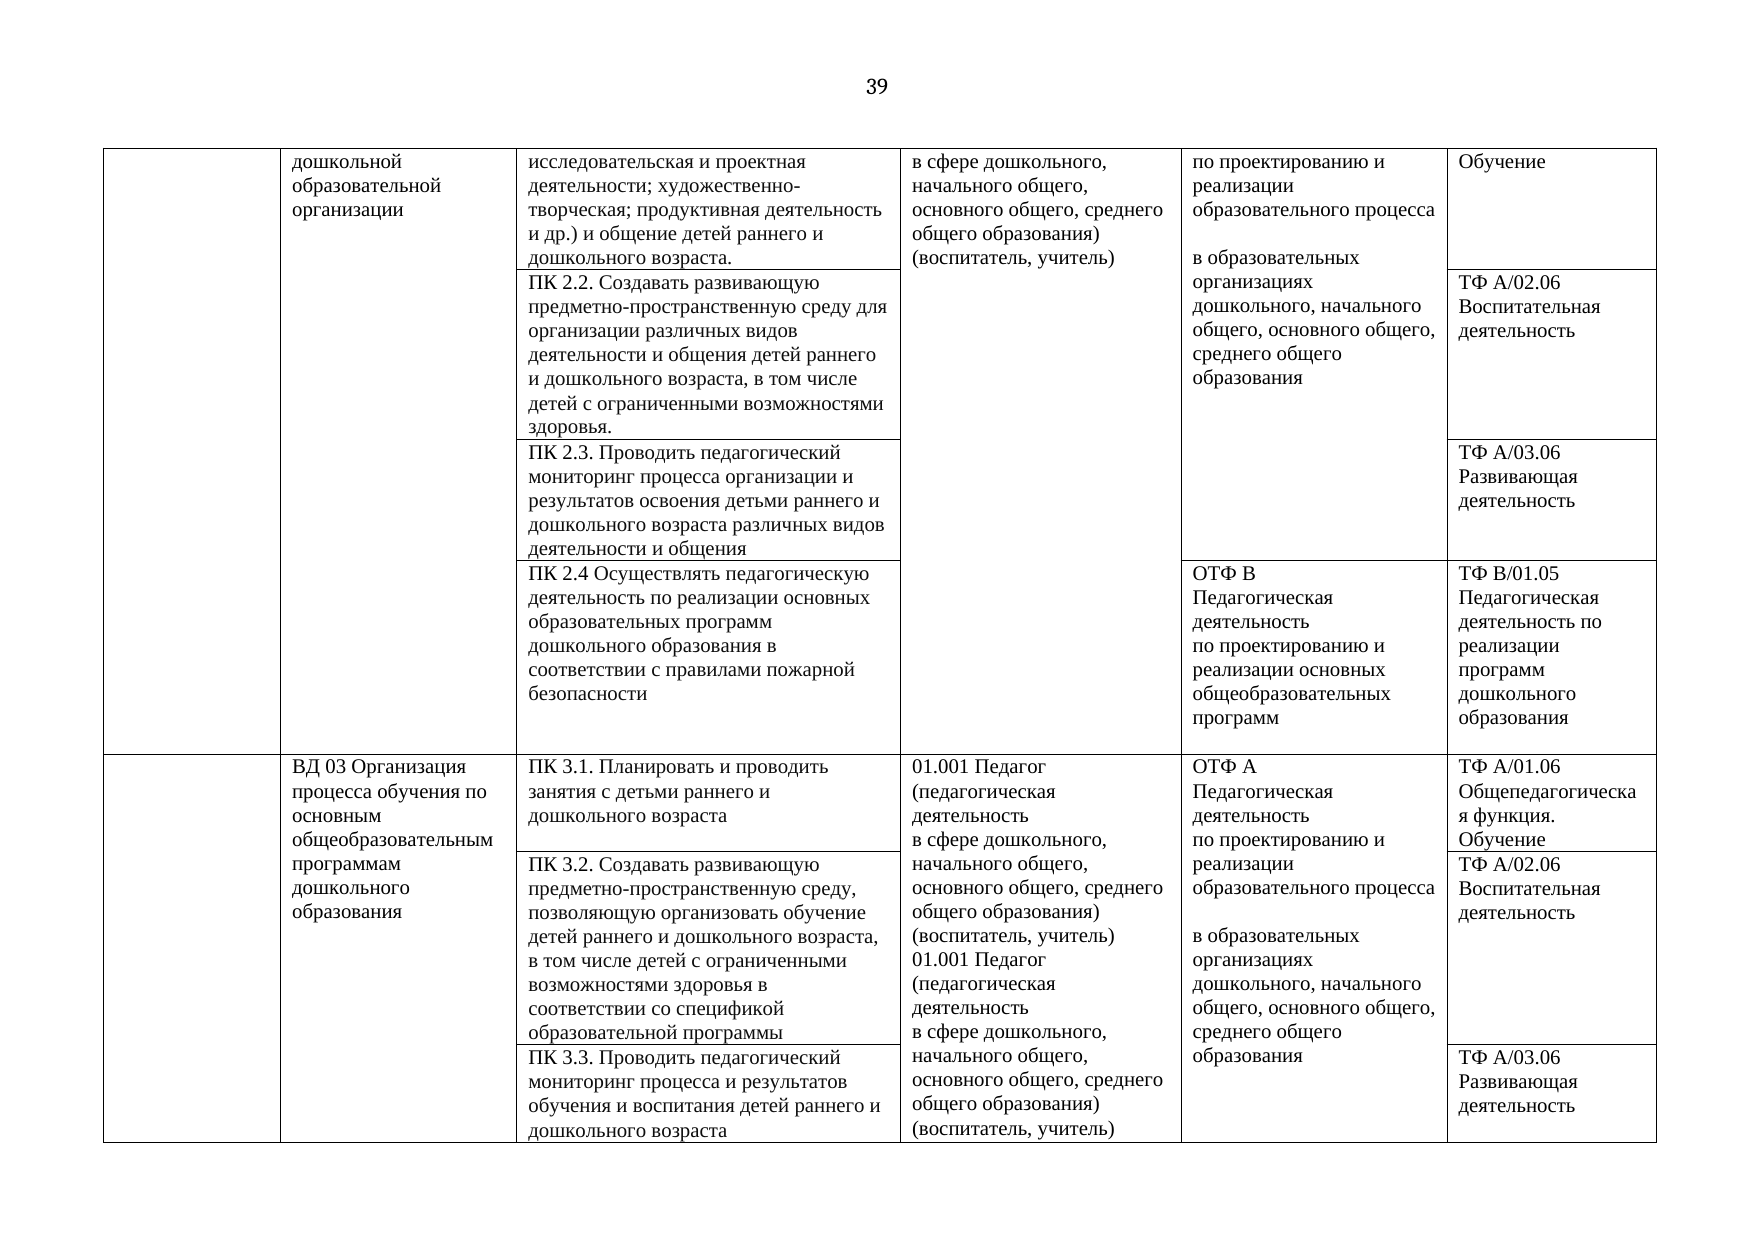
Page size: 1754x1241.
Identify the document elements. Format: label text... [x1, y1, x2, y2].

table_cell ТФ А/03.06 Развивающая деятельность [1448, 1045, 1656, 1142]
table_cell 01.001 Педагог (педагогическая деятельность в сфере дошкольного, начального общего, основного общего, среднего общего образования) (воспитатель, учитель) 01.001 Педагог (педагогическая деятельность в сфере дошкольного, начального общего, основного общего, среднего общего образования) (воспитатель, учитель) [901, 755, 1181, 1142]
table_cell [1448, 149, 1656, 269]
table_cell ПК 2.3. Проводить педагогический мониторинг процесса организации и результатов освоения детьми раннего и дошкольного возраста различных видов деятельности и общения [517, 440, 900, 560]
table_cell [104, 149, 280, 753]
table_cell ОТФ B Педагогическая деятельность по проектированию и реализации основных общеобразовательных программ [1182, 561, 1447, 753]
table_cell ВД 03 Организация процесса обучения по основным общеобразовательным программам дошкольного образования [281, 755, 516, 1142]
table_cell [517, 149, 900, 269]
table_cell ТФ А/02.06 Воспитательная деятельность [1448, 270, 1656, 438]
table_cell ПК 3.2. Создавать развивающую предметно-пространственную среду, позволяющую организовать обучение детей раннего и дошкольного возраста, в том числе детей с ограниченными возможностями здоровья в соответствии со спецификой образовательной программы [517, 852, 900, 1044]
table_cell ПК 2.4 Осуществлять педагогическую деятельность по реализации основных образовательных программ дошкольного образования в соответствии с правилами пожарной безопасности [517, 561, 900, 753]
table_cell ПК 3.1. Планировать и проводить занятия с детьми раннего и дошкольного возраста [517, 755, 900, 851]
table_cell ТФ А/03.06 Развивающая деятельность [1448, 440, 1656, 560]
table_cell ПК 3.3. Проводить педагогический мониторинг процесса и результатов обучения и воспитания детей раннего и дошкольного возраста [517, 1045, 900, 1142]
table_cell ПК 2.2. Создавать развивающую предметно-пространственную среду для организации различных видов деятельности и общения детей раннего и дошкольного возраста, в том числе детей с ограниченными возможностями здоровья. [517, 270, 900, 438]
table_cell [104, 755, 280, 1142]
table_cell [1182, 149, 1447, 560]
table_cell ТФ А/02.06 Воспитательная деятельность [1448, 852, 1656, 1044]
table_cell ТФ А/01.06 Общепедагогическая функция. Обучение [1448, 755, 1656, 851]
table_cell ТФ B/01.05 Педагогическая деятельность по реализации программ дошкольного образования [1448, 561, 1656, 753]
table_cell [281, 149, 516, 753]
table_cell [901, 149, 1181, 753]
